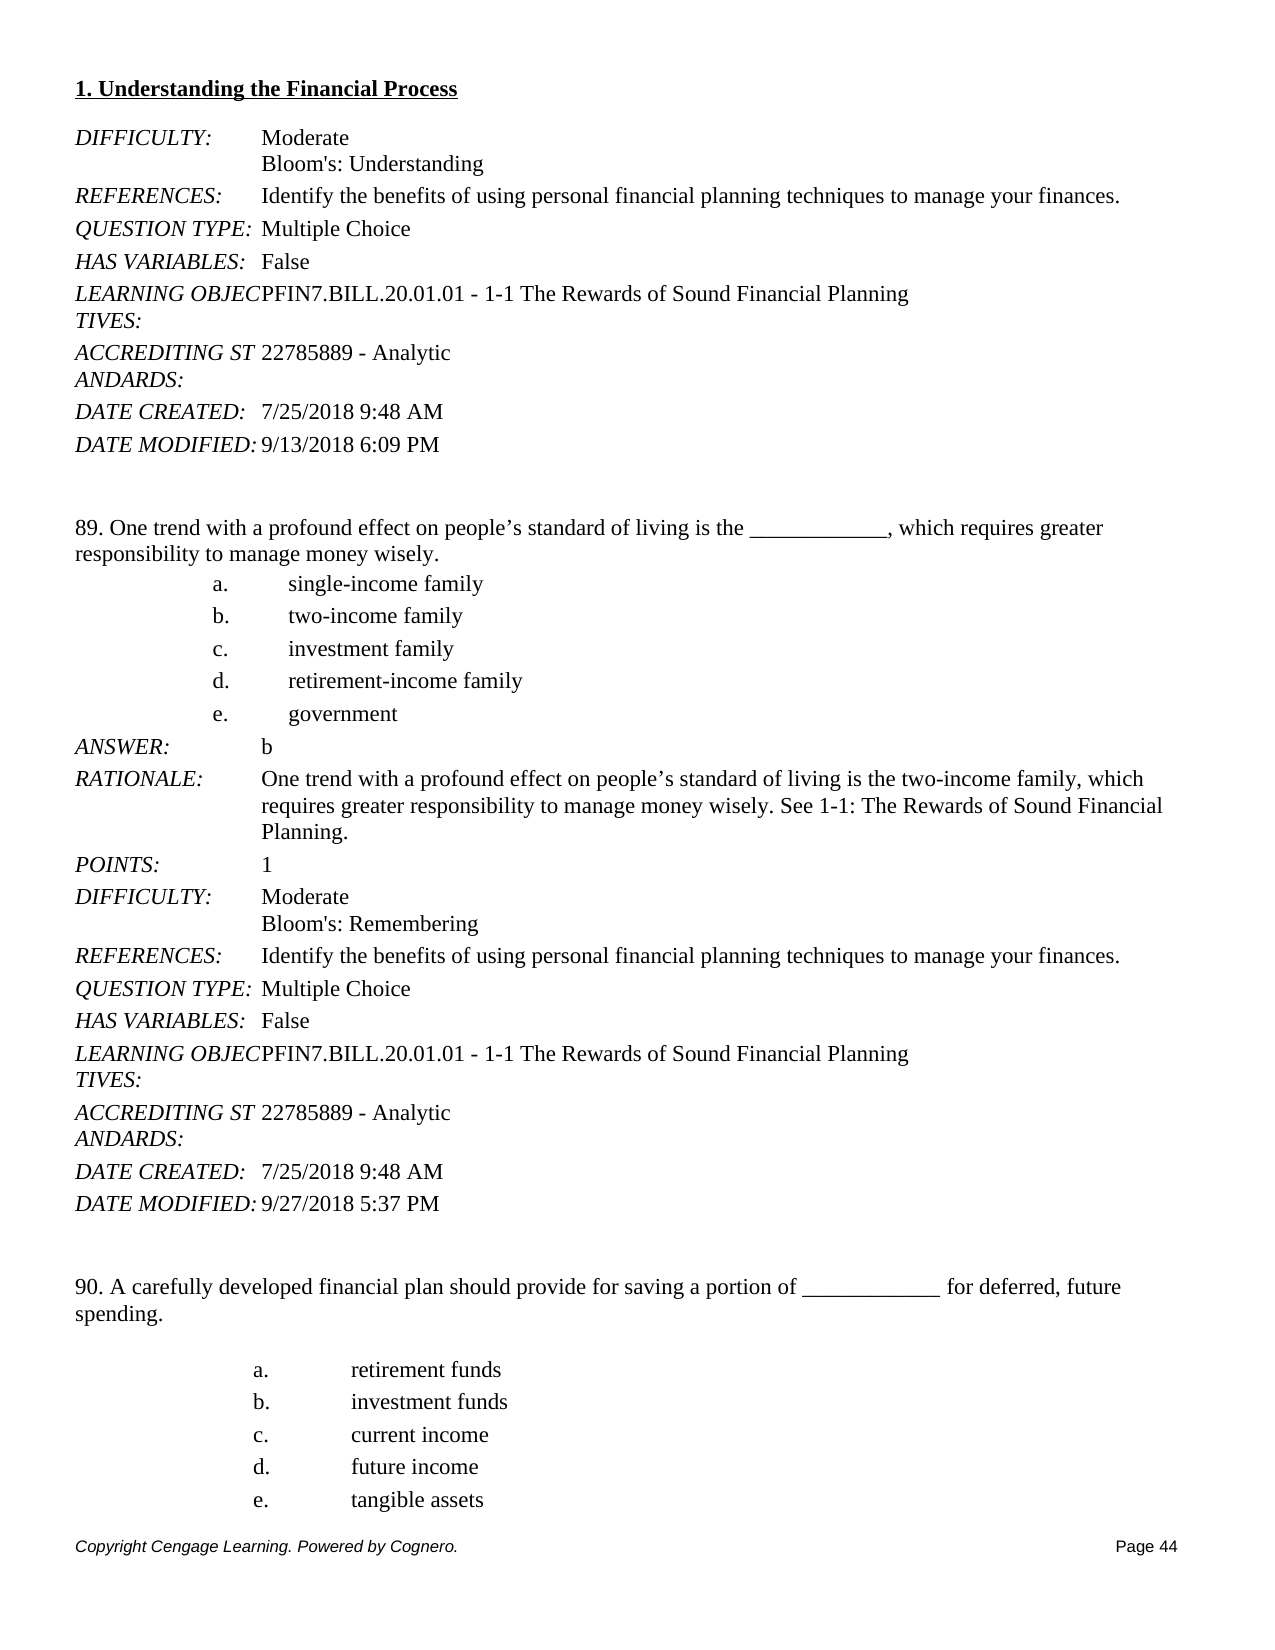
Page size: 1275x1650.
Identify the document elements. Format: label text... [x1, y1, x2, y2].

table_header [75, 1274, 1200, 1516]
table_header 89. One trend with a profound effect on people’s standard of living is the ____________, which requires greater responsibility to manage money wisely. [75, 514, 1200, 1246]
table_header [75, 121, 1200, 487]
